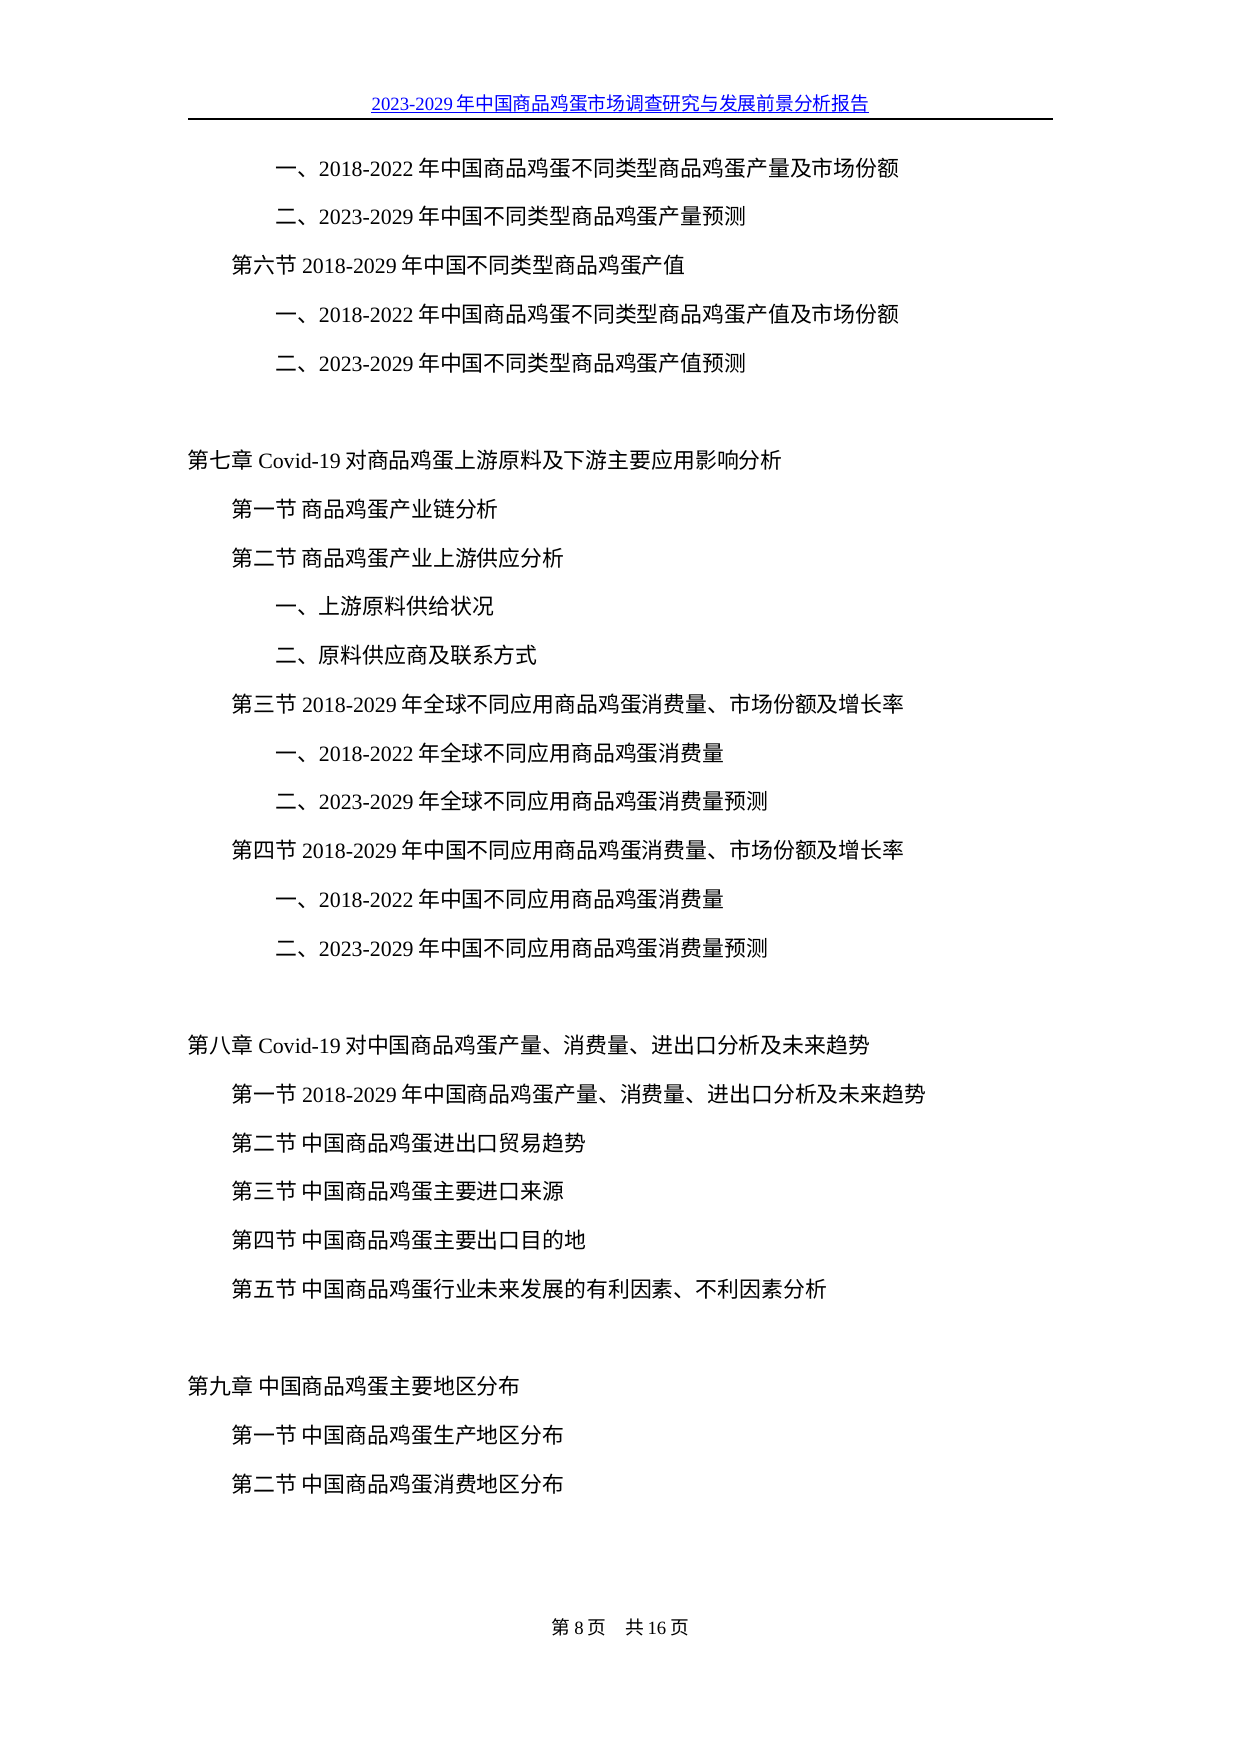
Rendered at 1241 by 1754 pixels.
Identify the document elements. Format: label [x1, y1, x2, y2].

text [187, 150, 1053, 1499]
